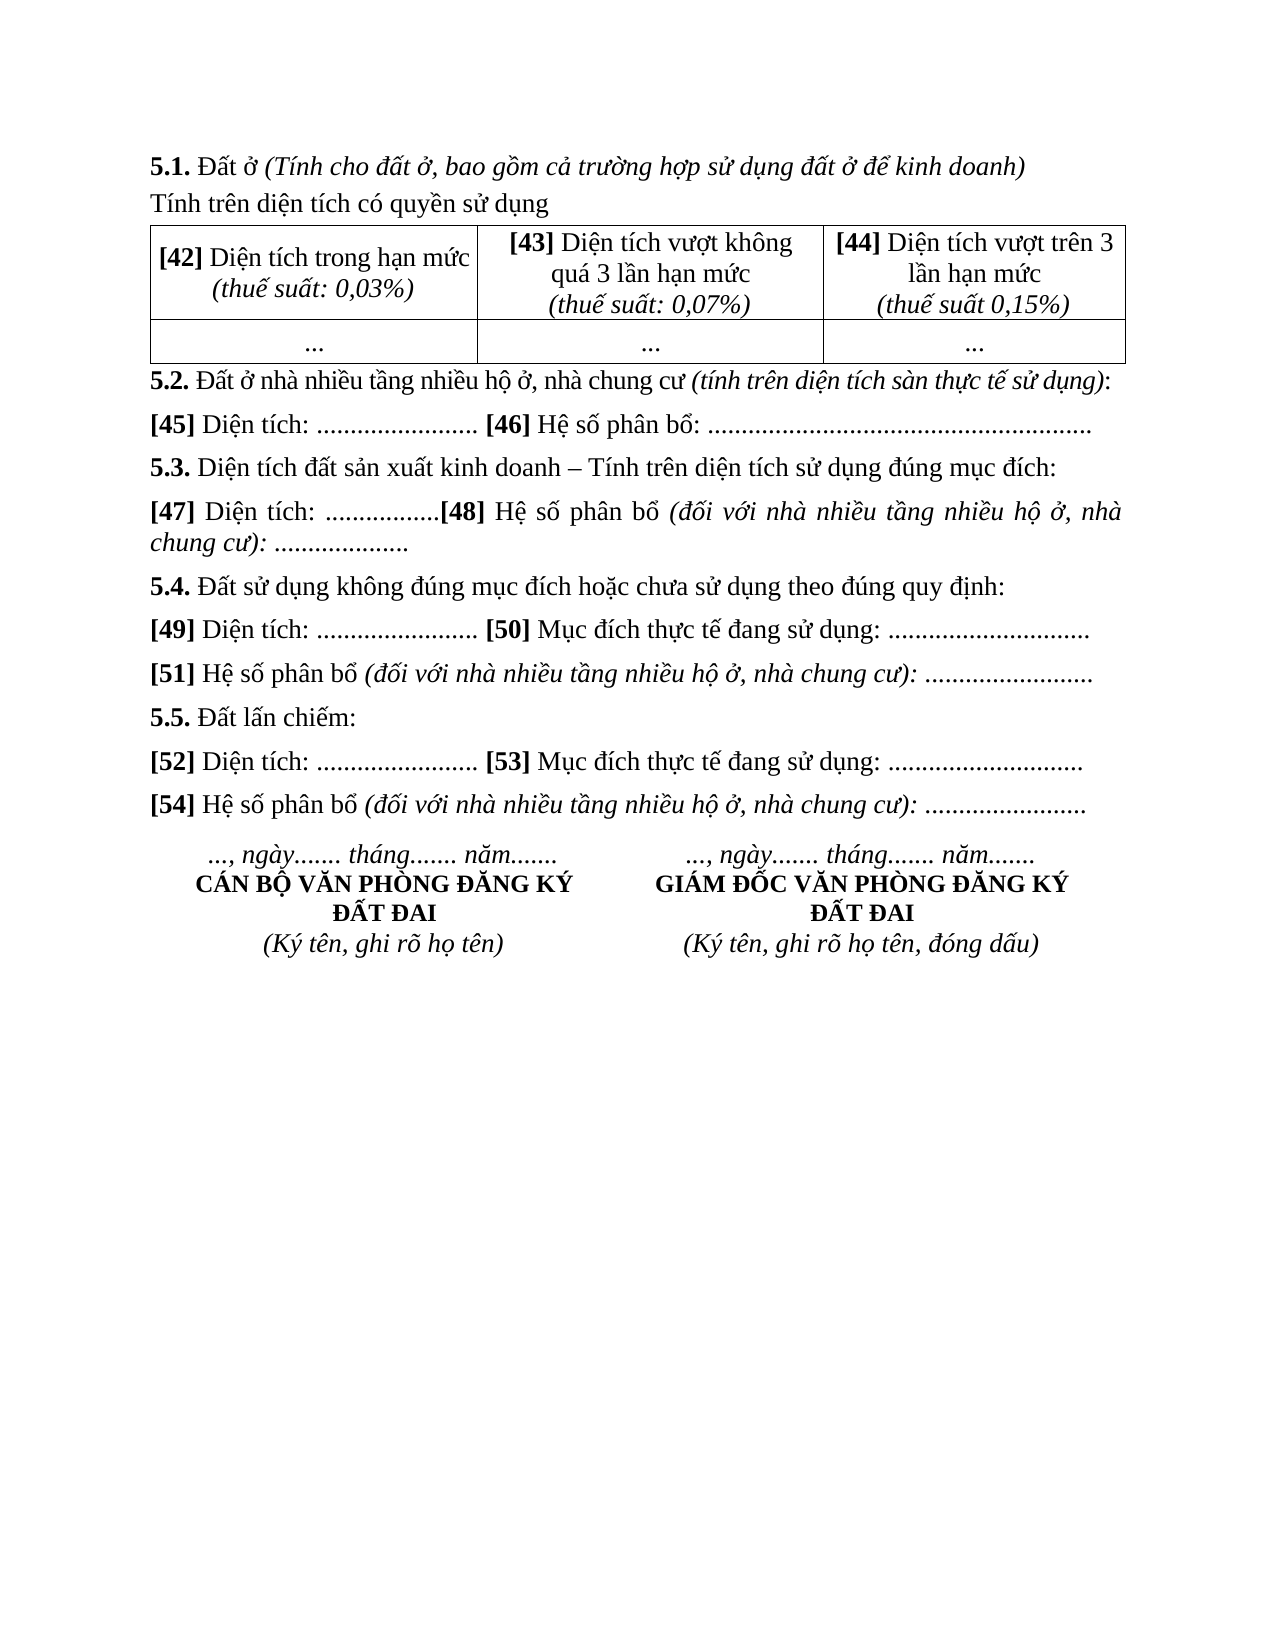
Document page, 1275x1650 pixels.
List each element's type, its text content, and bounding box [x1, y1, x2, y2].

text 5.4. Đất sử dụng không đúng mục đích hoặc chưa sử dụng theo đúng quy định: [150, 570, 1125, 601]
text 5.3. Diện tích đất sản xuất kinh doanh – Tính trên diện tích sử dụng đúng mục đích: [150, 452, 1125, 483]
table_header ..., ngày....... tháng....... năm....... CÁN BỘ VĂN PHÒNG ĐĂNG KÝ ĐẤT ĐAI (Ký tên, ghi rõ họ tên) [150, 832, 619, 958]
text [54] Hệ số phân bổ (đối với nhà nhiều tầng nhiều hộ ở, nhà chung cư): ........................ [150, 788, 1125, 819]
table_cell ... [478, 320, 823, 363]
table_header [44] Diện tích vượt trên 3 lần hạn mức (thuế suất 0,15%) [824, 226, 1125, 319]
text [49] Diện tích: ........................ [50] Mục đích thực tế đang sử dụng: .............................. [150, 614, 1125, 645]
text 5.2. Đất ở nhà nhiều tầng nhiều hộ ở, nhà chung cư (tính trên diện tích sàn thực tế sử dụng): [150, 364, 1125, 395]
table_header [43] Diện tích vượt không quá 3 lần hạn mức (thuế suất: 0,07%) [478, 226, 823, 319]
text Tính trên diện tích có quyền sử dụng [150, 187, 1125, 218]
table_cell ... [824, 320, 1125, 363]
text [45] Diện tích: ........................ [46] Hệ số phân bổ: ......................................................... [150, 408, 1125, 439]
text 5.1. Đất ở (Tính cho đất ở, bao gồm cả trường hợp sử dụng đất ở để kinh doanh) [150, 150, 1125, 181]
table_cell ... [151, 320, 477, 363]
text [47] Diện tích: .................[48] Hệ số phân bổ (đối với nhà nhiều tầng nhiều hộ ở, nhà chung cư): .................... [150, 495, 1125, 557]
table_header ..., ngày....... tháng....... năm....... GIÁM ĐỐC VĂN PHÒNG ĐĂNG KÝ ĐẤT ĐAI (Ký tên, ghi rõ họ tên, đóng dấu) [619, 832, 1105, 958]
text 5.5. Đất lấn chiếm: [150, 701, 1125, 732]
table_header [42] Diện tích trong hạn mức (thuế suất: 0,03%) [151, 226, 477, 319]
text [51] Hệ số phân bổ (đối với nhà nhiều tầng nhiều hộ ở, nhà chung cư): ......................... [150, 657, 1125, 688]
text [52] Diện tích: ........................ [53] Mục đích thực tế đang sử dụng: ............................. [150, 744, 1125, 776]
